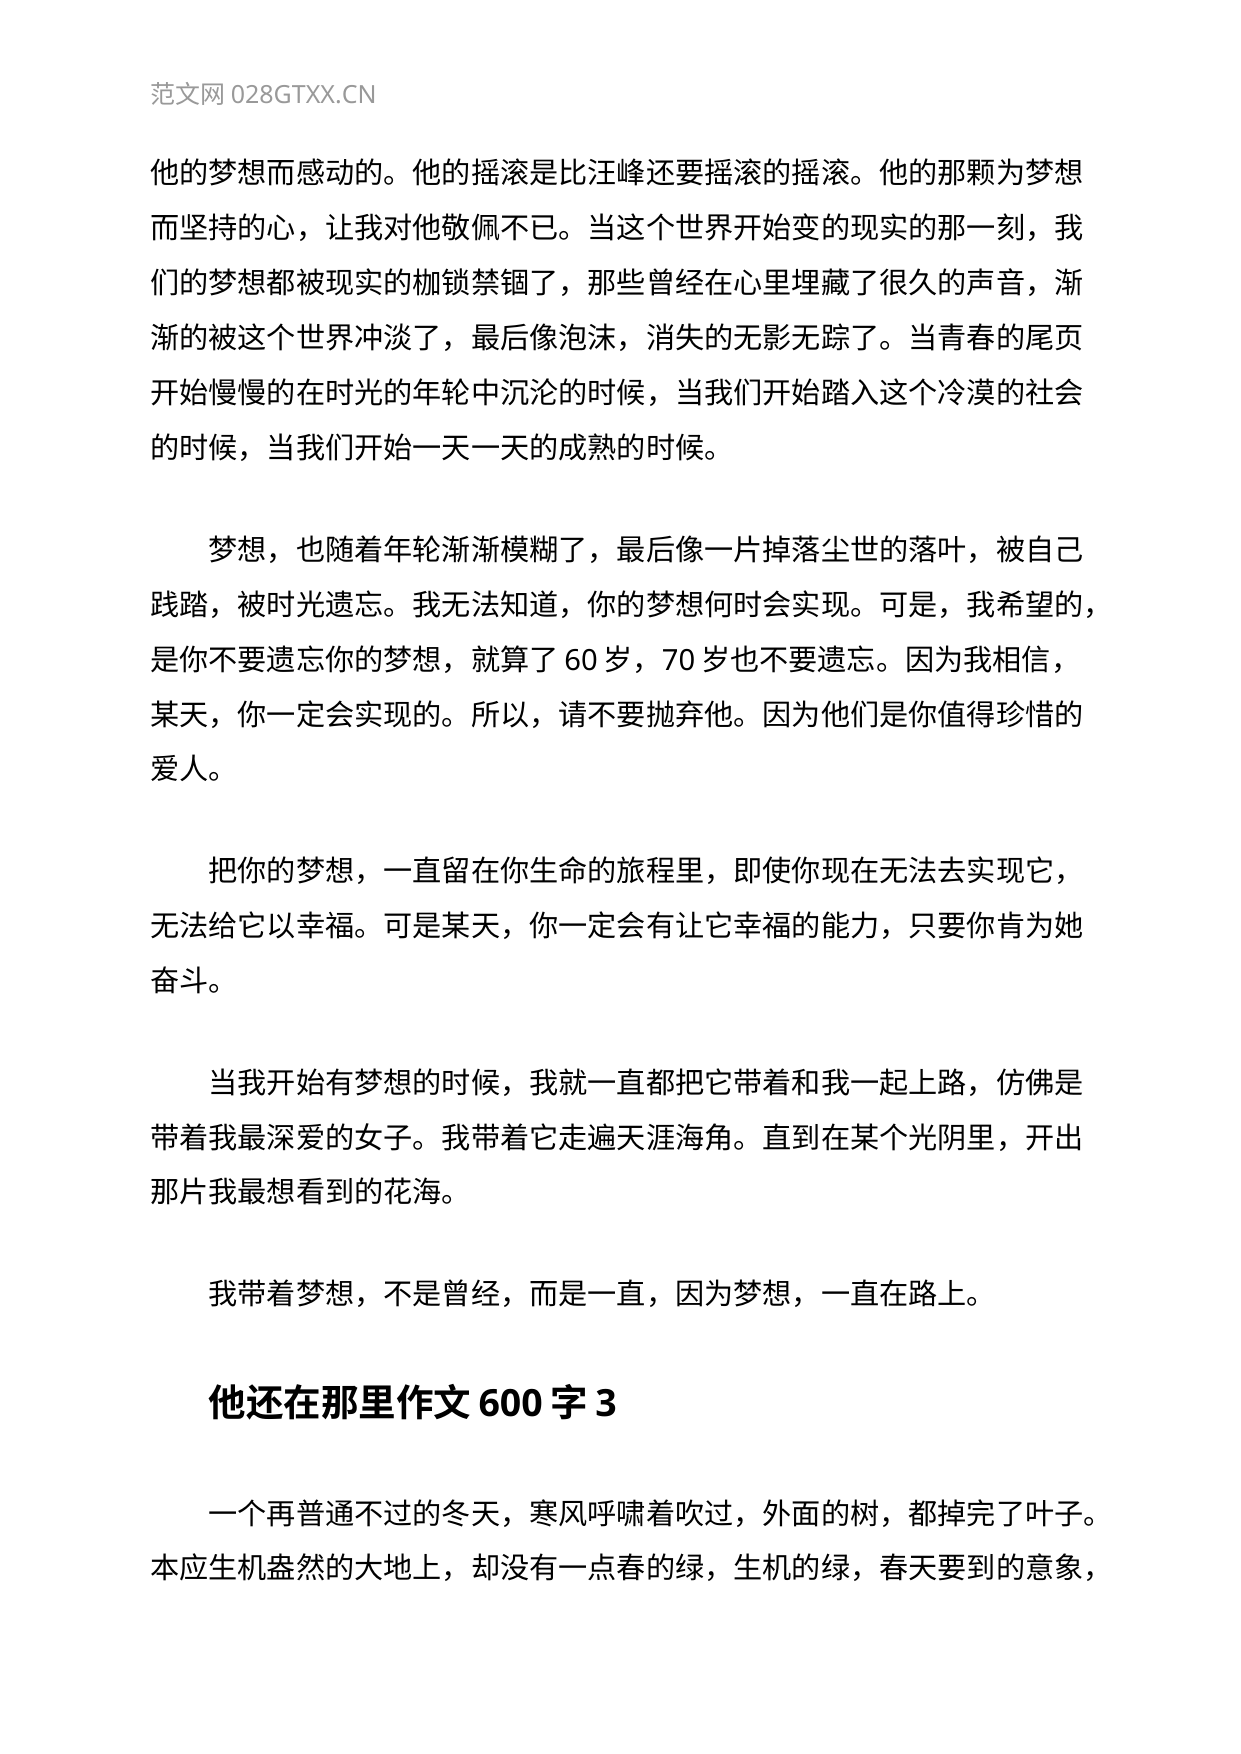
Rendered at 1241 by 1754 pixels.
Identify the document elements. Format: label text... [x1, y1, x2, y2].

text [150, 1490, 1090, 1587]
text 我带着梦想，不是曾经，而是一直，因为梦想，一直在路上。 [150, 1271, 1090, 1313]
text 梦想，也随着年轮渐渐模糊了，最后像一片掉落尘世的落叶，被自己践踏，被时光遗忘。我无法知道，你的梦想何时会实现。可是，我希望的，是你不要遗忘你的梦想，就算了60岁，70岁也不要遗忘。因为我相信，某天，你一定会实现的。所以，请不要抛弃他。因为他们是你值得珍惜的爱人。 [150, 526, 1090, 788]
text 把你的梦想，一直留在你生命的旅程里，即使你现在无法去实现它，无法给它以幸福。可是某天，你一定会有让它幸福的能力，只要你肯为她奋斗。 [150, 848, 1090, 1000]
text 当我开始有梦想的时候，我就一直都把它带着和我一起上路，仿佛是带着我最深爱的女子。我带着它走遍天涯海角。直到在某个光阴里，开出那片我最想看到的花海。 [150, 1059, 1090, 1211]
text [150, 150, 1090, 467]
text 他还在那里作文600字3 [150, 1373, 1090, 1427]
